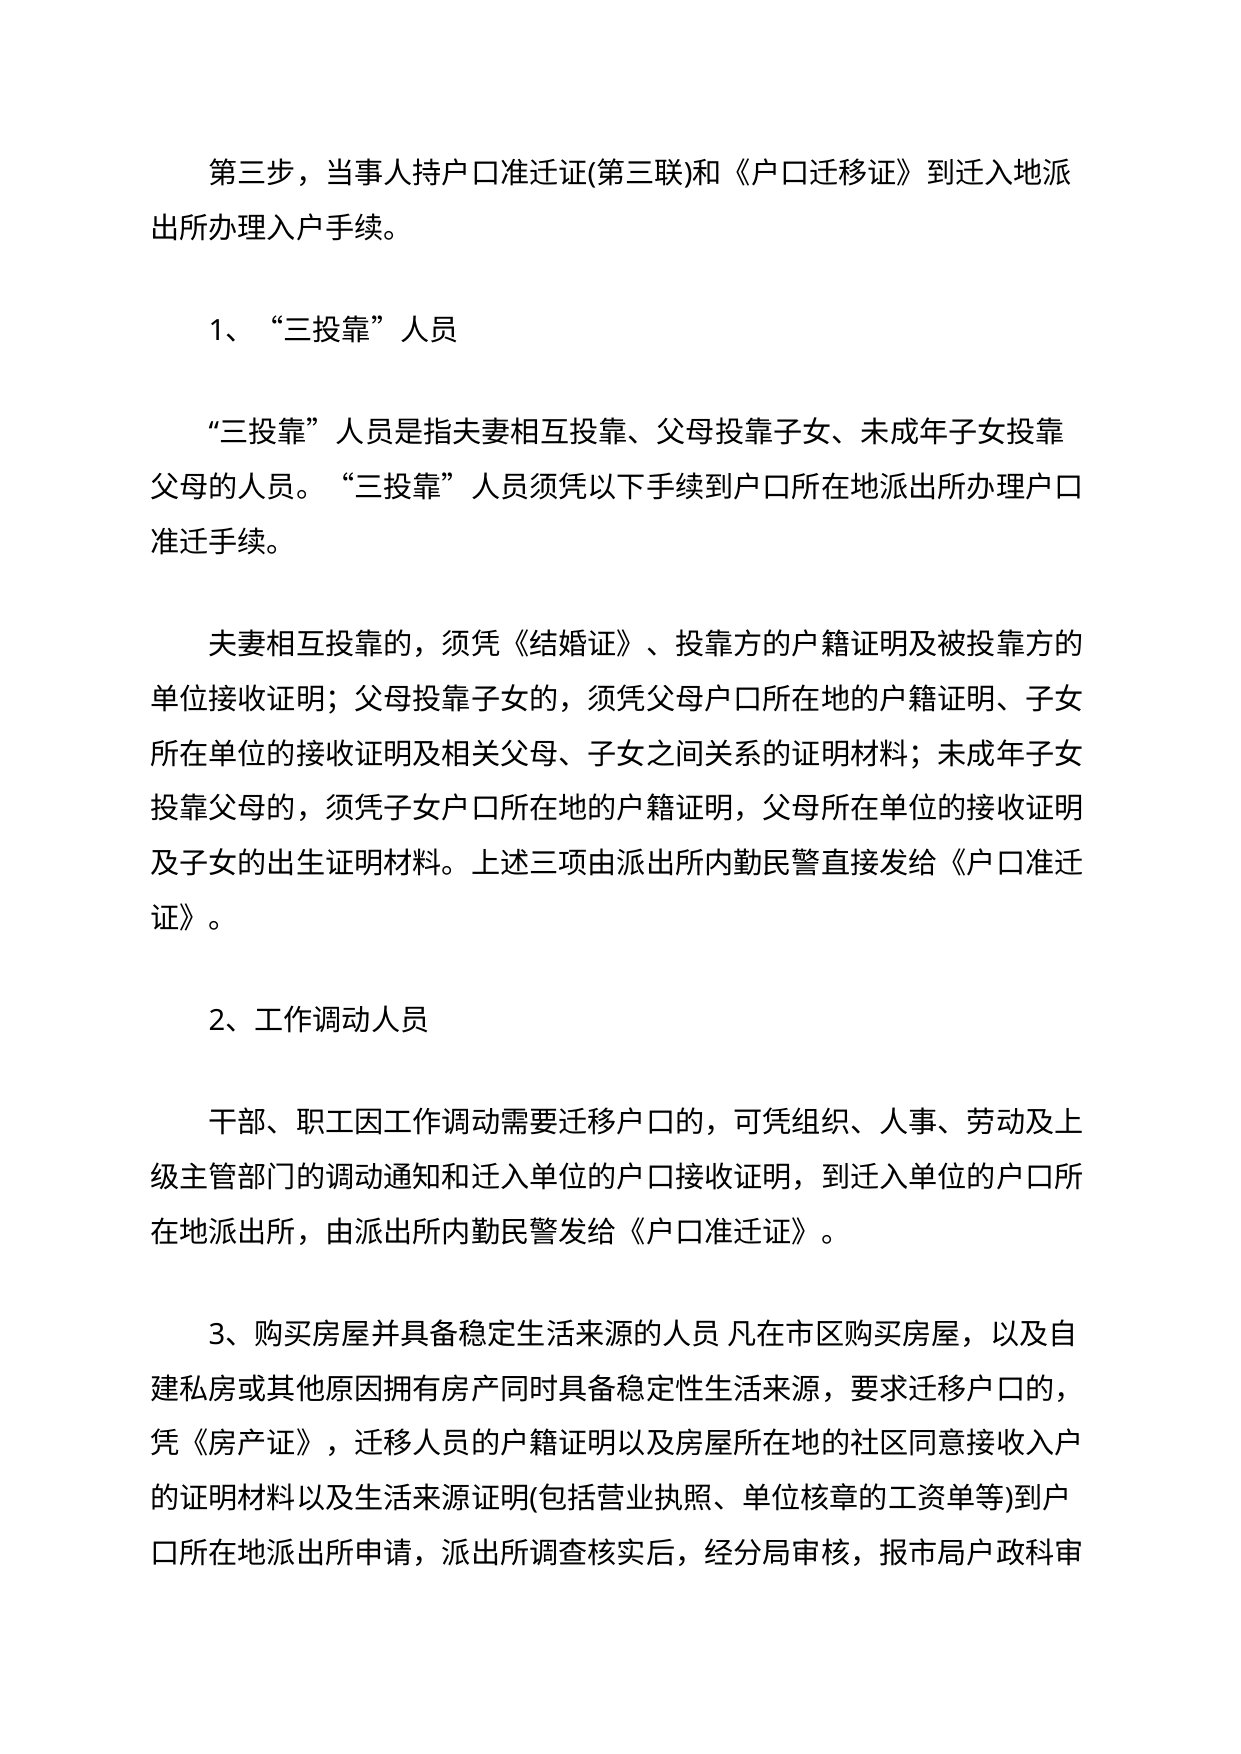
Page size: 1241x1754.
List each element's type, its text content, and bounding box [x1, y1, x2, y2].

text “三投靠”人员是指夫妻相互投靠、父母投靠子女、未成年子女投靠父母的人员。“三投靠”人员须凭以下手续到户口所在地派出所办理户口准迁手续。 [150, 409, 1090, 561]
text 2、工作调动人员 [150, 997, 1090, 1039]
text 第三步，当事人持户口准迁证(第三联)和《户口迁移证》到迁入地派出所办理入户手续。 [150, 150, 1090, 247]
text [150, 1310, 1090, 1572]
text 干部、职工因工作调动需要迁移户口的，可凭组织、人事、劳动及上级主管部门的调动通知和迁入单位的户口接收证明，到迁入单位的户口所在地派出所，由派出所内勤民警发给《户口准迁证》。 [150, 1099, 1090, 1251]
text 1、“三投靠”人员 [150, 307, 1090, 349]
text 夫妻相互投靠的，须凭《结婚证》、投靠方的户籍证明及被投靠方的单位接收证明；父母投靠子女的，须凭父母户口所在地的户籍证明、子女所在单位的接收证明及相关父母、子女之间关系的证明材料；未成年子女投靠父母的，须凭子女户口所在地的户籍证明，父母所在单位的接收证明及子女的出生证明材料。上述三项由派出所内勤民警直接发给《户口准迁证》。 [150, 620, 1090, 937]
